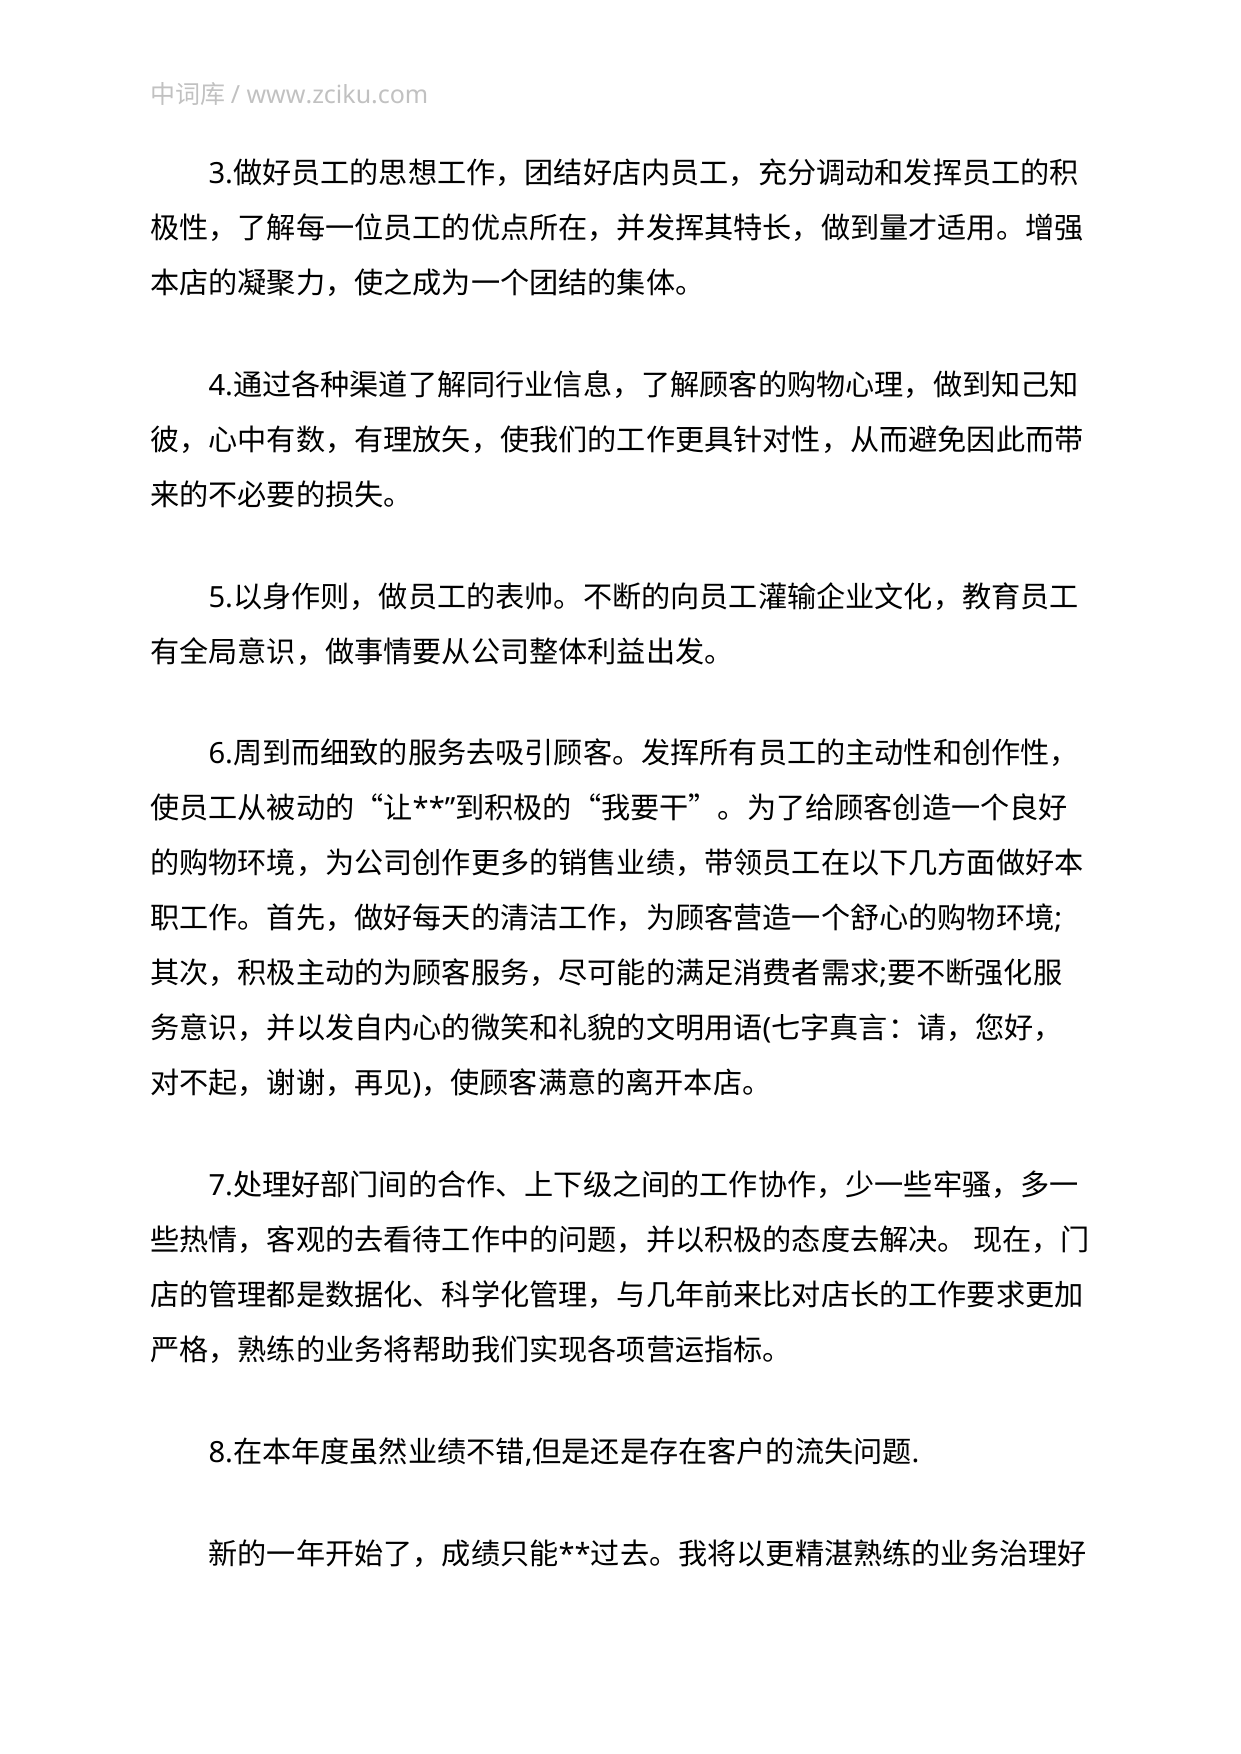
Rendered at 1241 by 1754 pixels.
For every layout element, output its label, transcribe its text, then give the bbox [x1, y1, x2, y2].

text 3.做好员工的思想工作，团结好店内员工，充分调动和发挥员工的积极性，了解每一位员工的优点所在，并发挥其特长，做到量才适用。增强本店的凝聚力，使之成为一个团结的集体。 [150, 150, 1090, 302]
text 5.以身作则，做员工的表帅。不断的向员工灌输企业文化，教育员工有全局意识，做事情要从公司整体利益出发。 [150, 573, 1090, 671]
text 4.通过各种渠道了解同行业信息，了解顾客的购物心理，做到知己知彼，心中有数，有理放矢，使我们的工作更具针对性，从而避免因此而带来的不必要的损失。 [150, 362, 1090, 514]
text 6.周到而细致的服务去吸引顾客。发挥所有员工的主动性和创作性，使员工从被动的“让**”到积极的“我要干”。为了给顾客创造一个良好的购物环境，为公司创作更多的销售业绩，带领员工在以下几方面做好本职工作。首先，做好每天的清洁工作，为顾客营造一个舒心的购物环境;其次，积极主动的为顾客服务，尽可能的满足消费者需求;要不断强化服务意识，并以发自内心的微笑和礼貌的文明用语(七字真言：请，您好，对不起，谢谢，再见)，使顾客满意的离开本店。 [150, 730, 1090, 1102]
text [150, 1531, 1090, 1573]
text 7.处理好部门间的合作、上下级之间的工作协作，少一些牢骚，多一些热情，客观的去看待工作中的问题，并以积极的态度去解决。 现在，门店的管理都是数据化、科学化管理，与几年前来比对店长的工作要求更加严格，熟练的业务将帮助我们实现各项营运指标。 [150, 1162, 1090, 1369]
text 8.在本年度虽然业绩不错,但是还是存在客户的流失问题. [150, 1428, 1090, 1471]
